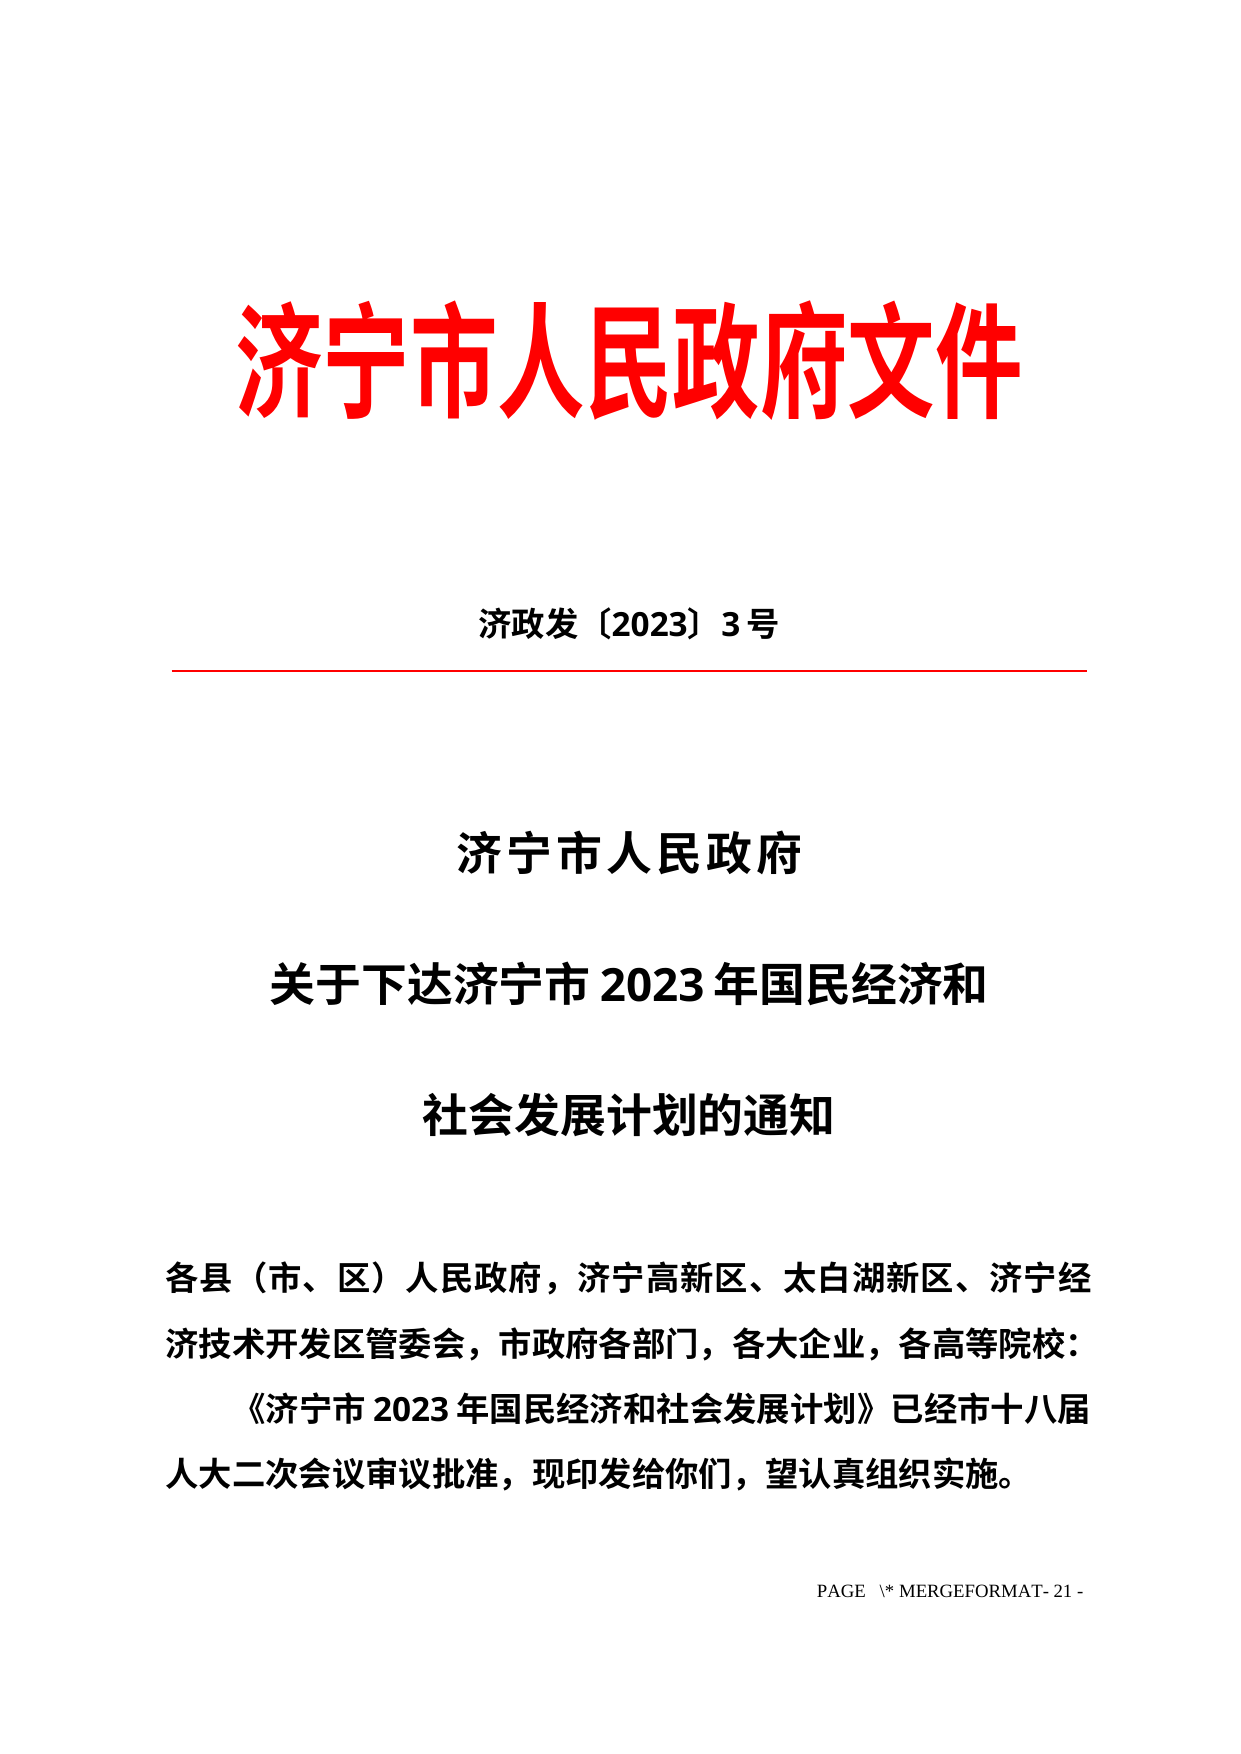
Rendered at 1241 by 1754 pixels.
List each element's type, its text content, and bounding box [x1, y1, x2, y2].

table_header 济宁市人民政府文件 [185, 256, 1073, 458]
text 济政发〔2023〕3号 [165, 589, 1092, 655]
text 社会发展计划的通知 [165, 1047, 1092, 1178]
text 济宁市人民政府 [165, 786, 1093, 916]
text 关于下达济宁市2023年国民经济和 [165, 916, 1092, 1047]
text 各县（市、区）人民政府，济宁高新区、太白湖新区、济宁经济技术开发区管委会，市政府各部门，各大企业，各高等院校： [165, 1243, 1092, 1374]
text 《济宁市2023年国民经济和社会发展计划》已经市十八届人大二次会议审议批准，现印发给你们，望认真组织实施。 [165, 1374, 1092, 1505]
